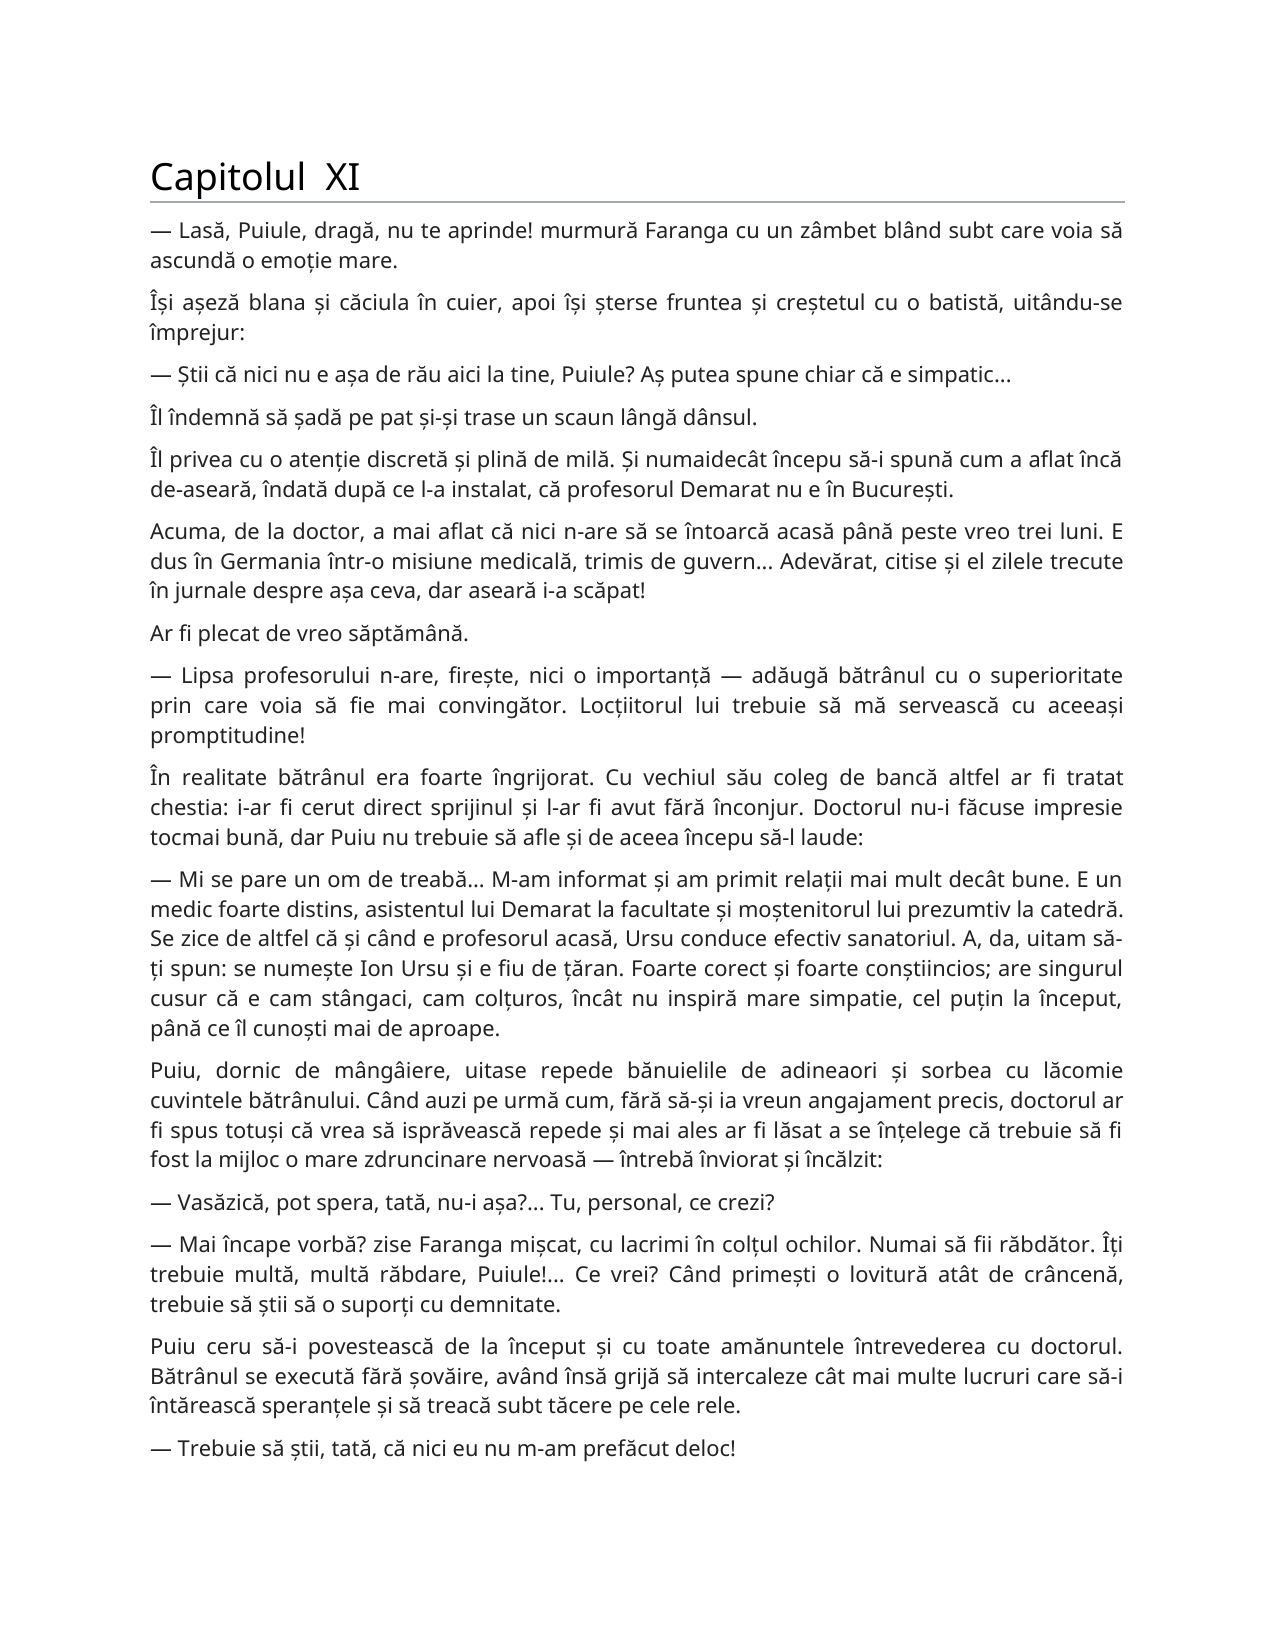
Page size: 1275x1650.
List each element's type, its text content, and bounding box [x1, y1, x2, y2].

text — Știi că nici nu e așa de rău aici la tine, Puiule? Aș putea spune chiar că e simpatic... [150, 359, 1125, 389]
text Ar fi plecat de vreo săptămână. [150, 618, 1125, 648]
text — Lipsa profesorului n-are, firește, nici o importanță — adăugă bătrânul cu o superioritate prin care voia să fie mai convingător. Locțiitorul lui trebuie să mă servească cu aceeași promptitudine! [150, 660, 1125, 749]
text — Vasăzică, pot spera, tată, nu-i așa?... Tu, personal, ce crezi? [150, 1187, 1125, 1217]
text — Lasă, Puiule, dragă, nu te aprinde! murmură Faranga cu un zâmbet blând subt care voia să ascundă o emoție mare. [150, 215, 1125, 275]
text Capitolul XI [150, 150, 1125, 201]
text — Mi se pare un om de treabă... M-am informat și am primit relații mai mult decât bune. E un medic foarte distins, asistentul lui Demarat la facultate și moștenitorul lui prezumtiv la catedră. Se zice de altfel că și când e profesorul acasă, Ursu conduce efectiv sanatoriul. A, da, uitam să-ți spun: se numește Ion Ursu și e fiu de țăran. Foarte corect și foarte conștiincios; are singurul cusur că e cam stângaci, cam colțuros, încât nu inspiră mare simpatie, cel puțin la început, până ce îl cunoști mai de aproape. [150, 864, 1125, 1043]
text — Trebuie să știi, tată, că nici eu nu m-am prefăcut deloc! [150, 1433, 1125, 1463]
text Puiu, dornic de mângâiere, uitase repede bănuielile de adineaori și sorbea cu lăcomie cuvintele bătrânului. Când auzi pe urmă cum, fără să-și ia vreun angajament precis, doctorul ar fi spus totuși că vrea să isprăvească repede și mai ales ar fi lăsat a se înțelege că trebuie să fi fost la mijloc o mare zdruncinare nervoasă — întrebă înviorat și încălzit: [150, 1055, 1125, 1174]
text Puiu ceru să-i povestească de la început și cu toate amănuntele întrevederea cu doctorul. Bătrânul se execută fără șovăire, având însă grijă să intercaleze cât mai multe lucruri care să-i întărească speranțele și să treacă subt tăcere pe cele rele. [150, 1331, 1125, 1420]
text Îl privea cu o atenție discretă și plină de milă. Și numaidecât începu să-i spună cum a aflat încă de-aseară, îndată după ce l-a instalat, că profesorul Demarat nu e în București. [150, 444, 1125, 503]
text Acuma, de la doctor, a mai aflat că nici n-are să se întoarcă acasă până peste vreo trei luni. E dus în Germania într-o misiune medicală, trimis de guvern... Adevărat, citise și el zilele trecute în jurnale despre așa ceva, dar aseară i-a scăpat! [150, 516, 1125, 605]
text În realitate bătrânul era foarte îngrijorat. Cu vechiul său coleg de bancă altfel ar fi tratat chestia: i-ar fi cerut direct sprijinul și l-ar fi avut fără înconjur. Doctorul nu-i făcuse impresie tocmai bună, dar Puiu nu trebuie să afle și de aceea începu să-l laude: [150, 762, 1125, 851]
text Își așeză blana și căciula în cuier, apoi își șterse fruntea și creștetul cu o batistă, uitându-se împrejur: [150, 287, 1125, 347]
text — Mai încape vorbă? zise Faranga mișcat, cu lacrimi în colțul ochilor. Numai să fii răbdător. Îți trebuie multă, multă răbdare, Puiule!... Ce vrei? Când primești o lovitură atât de crâncenă, trebuie să știi să o suporți cu demnitate. [150, 1229, 1125, 1318]
text Îl îndemnă să șadă pe pat și-și trase un scaun lângă dânsul. [150, 402, 1125, 431]
